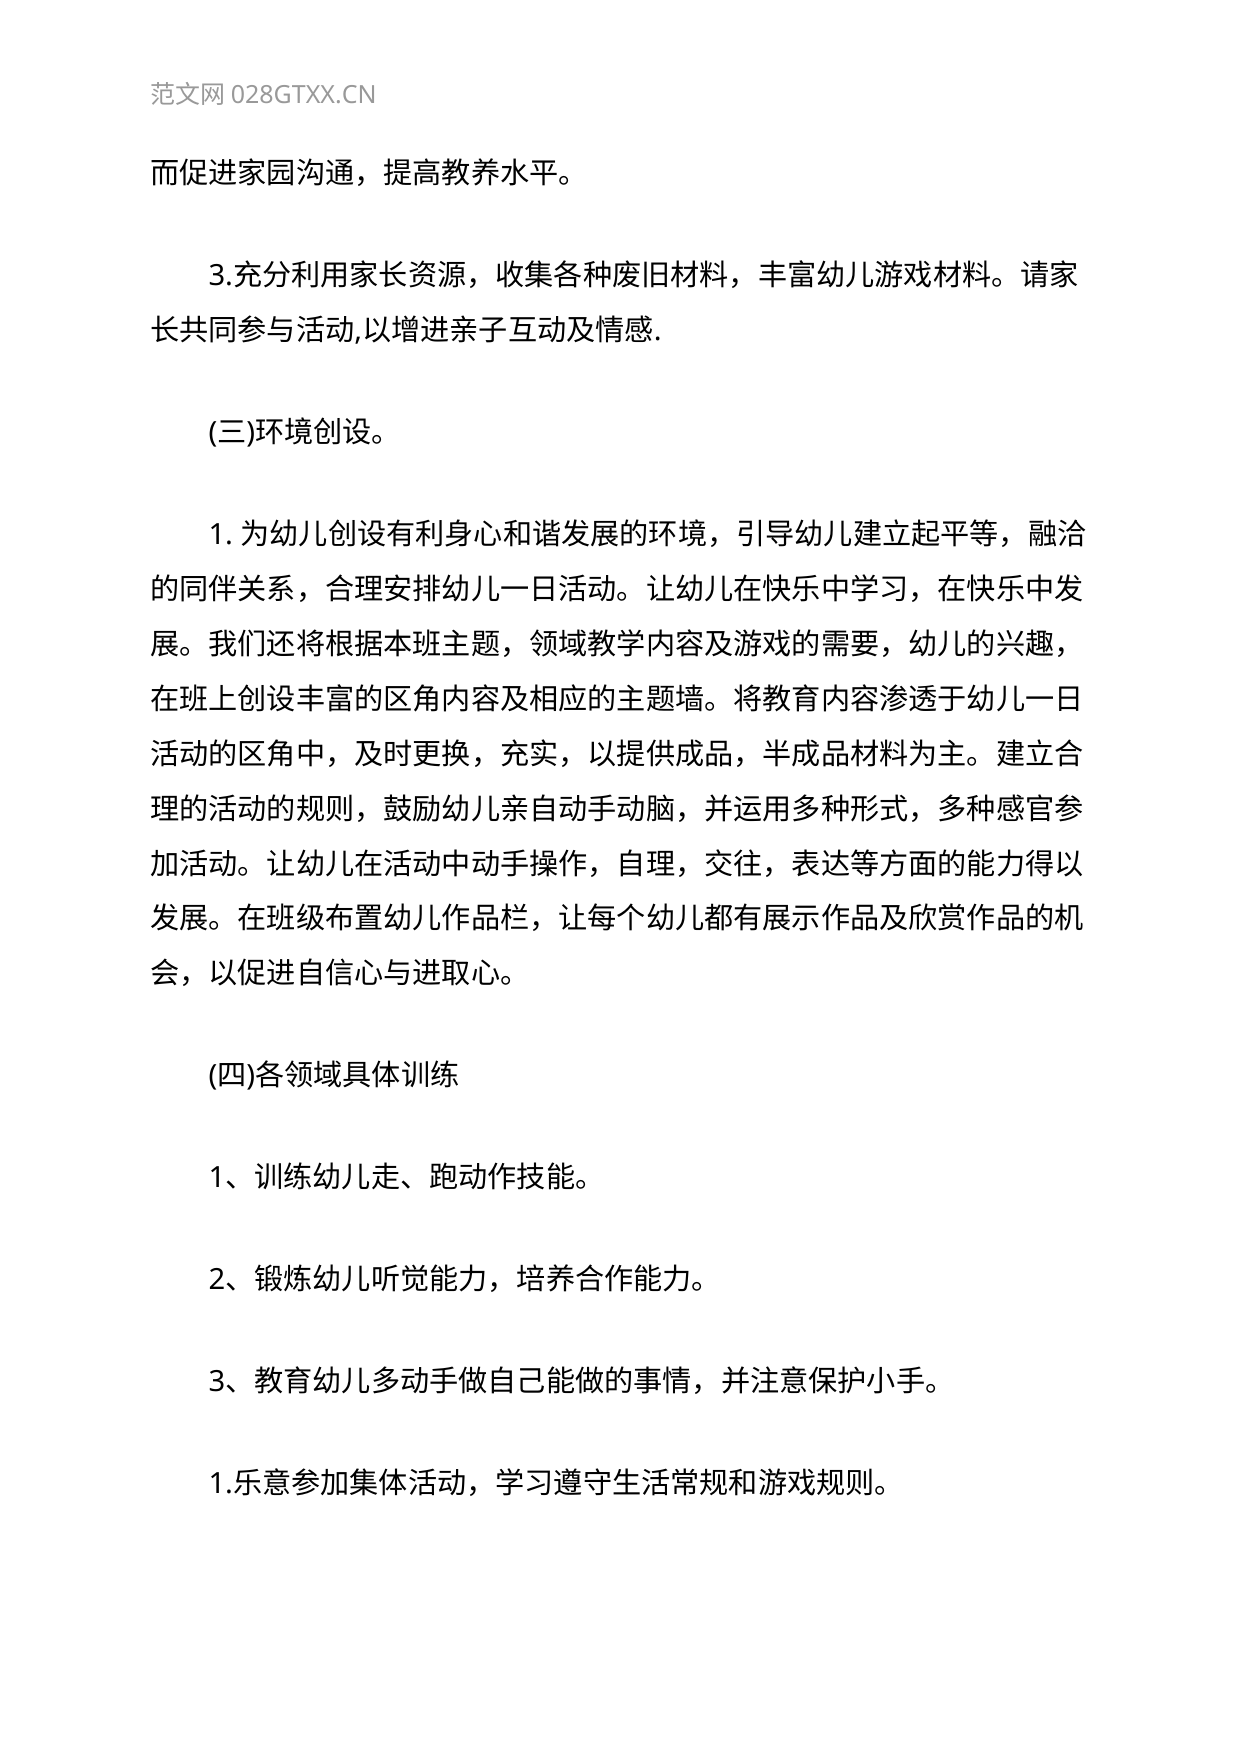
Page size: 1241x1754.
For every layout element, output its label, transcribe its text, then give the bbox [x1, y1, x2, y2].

text (四)各领域具体训练 [150, 1052, 1090, 1094]
text 1、训练幼儿走、跑动作技能。 [150, 1154, 1090, 1196]
text 3、教育幼儿多动手做自己能做的事情，并注意保护小手。 [150, 1358, 1090, 1400]
text (三)环境创设。 [150, 409, 1090, 451]
text 3.充分利用家长资源，收集各种废旧材料，丰富幼儿游戏材料。请家长共同参与活动,以增进亲子互动及情感. [150, 252, 1090, 349]
text 1.乐意参加集体活动，学习遵守生活常规和游戏规则。 [150, 1460, 1090, 1502]
text 2、锻炼幼儿听觉能力，培养合作能力。 [150, 1256, 1090, 1298]
text 1. 为幼儿创设有利身心和谐发展的环境，引导幼儿建立起平等，融洽的同伴关系，合理安排幼儿一日活动。让幼儿在快乐中学习，在快乐中发展。我们还将根据本班主题，领域教学内容及游戏的需要，幼儿的兴趣，在班上创设丰富的区角内容及相应的主题墙。将教育内容渗透于幼儿一日活动的区角中，及时更换，充实，以提供成品，半成品材料为主。建立合理的活动的规则，鼓励幼儿亲自动手动脑，并运用多种形式，多种感官参加活动。让幼儿在活动中动手操作，自理，交往，表达等方面的能力得以发展。在班级布置幼儿作品栏，让每个幼儿都有展示作品及欣赏作品的机会，以促进自信心与进取心。 [150, 511, 1090, 992]
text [150, 150, 1090, 192]
